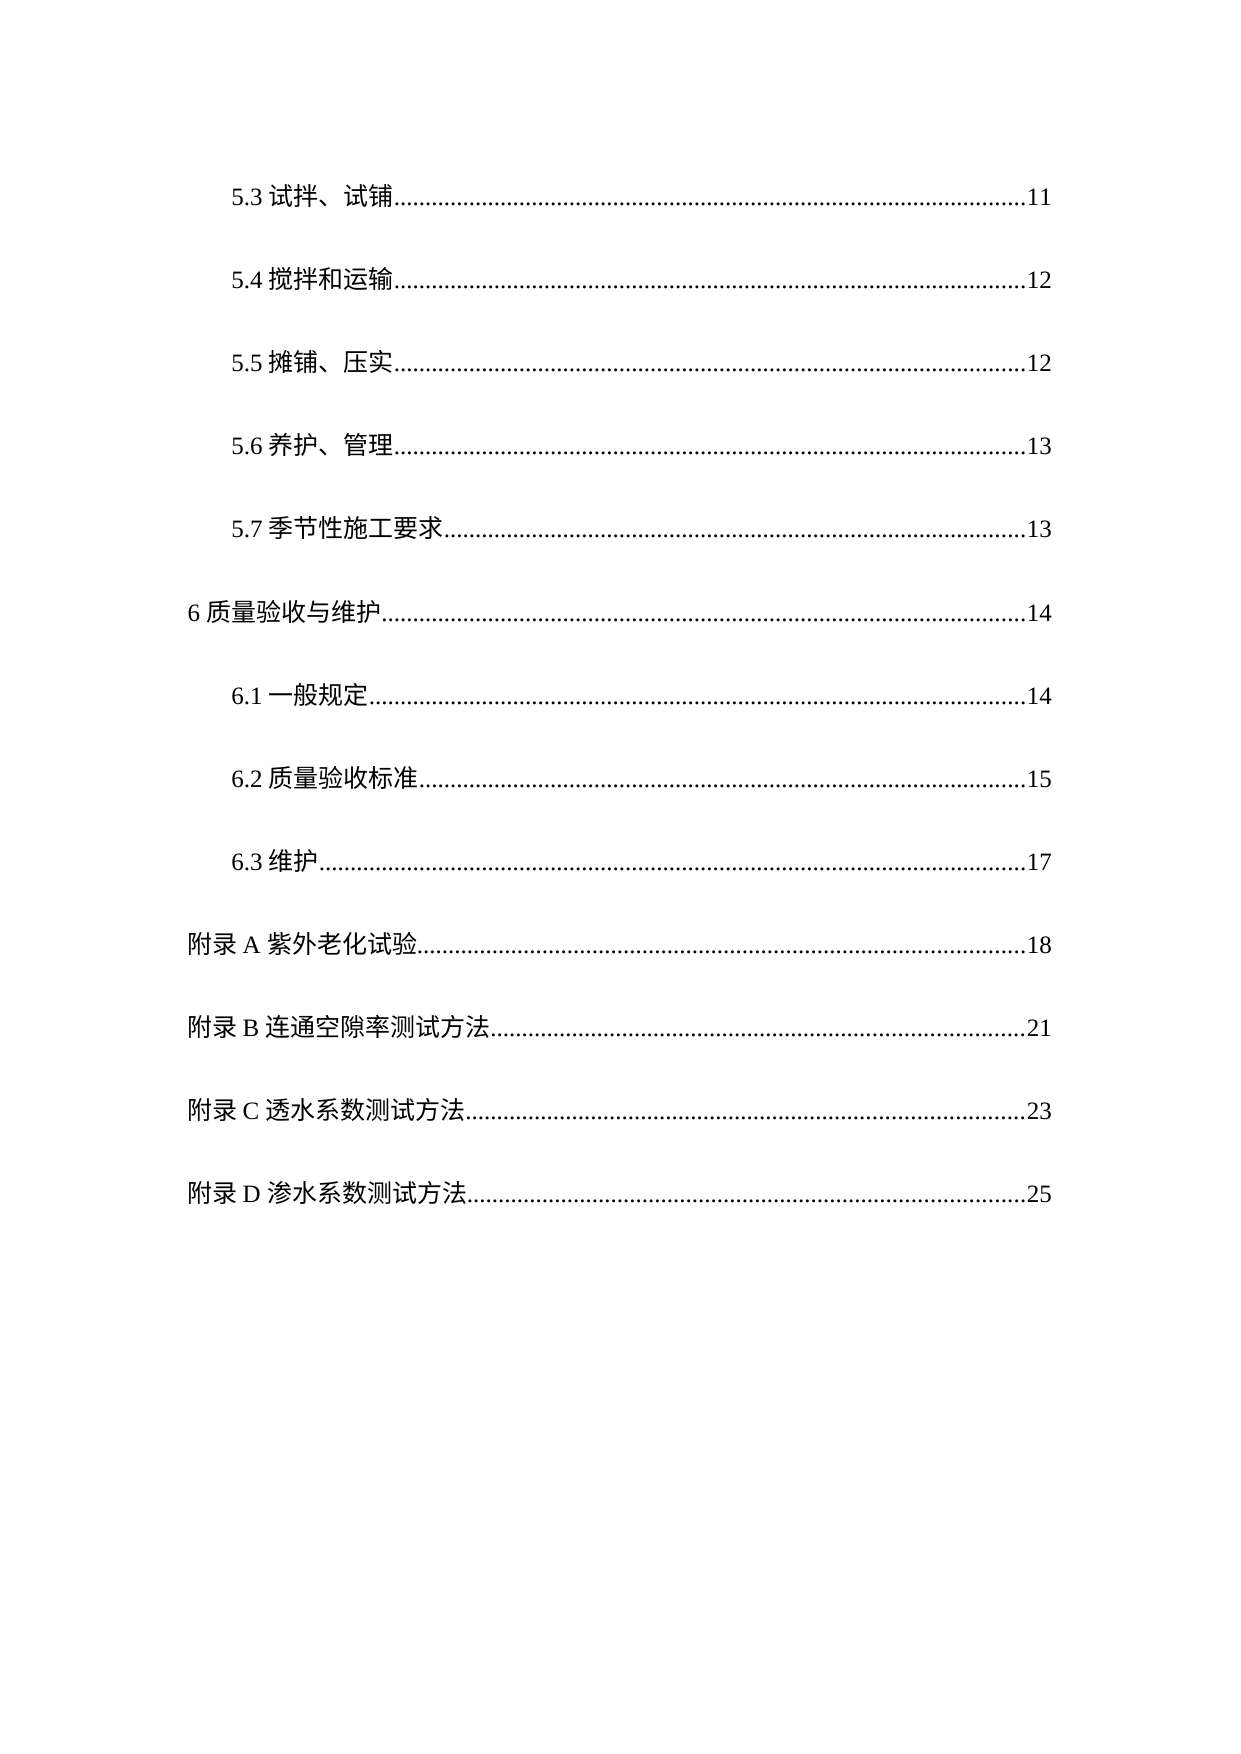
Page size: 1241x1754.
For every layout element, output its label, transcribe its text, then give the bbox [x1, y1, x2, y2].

text 6 质量验收与维护 14 [187, 578, 1053, 643]
text 6.3 维护 17 [231, 827, 1053, 892]
text 附录B 连通空隙率测试方法 21 [187, 993, 1053, 1058]
text 附录C 透水系数测试方法 23 [187, 1076, 1053, 1141]
text 6.1 一般规定 14 [231, 661, 1053, 726]
text 5.3 试拌、试铺 11 [231, 162, 1053, 227]
text 5.7 季节性施工要求 13 [231, 494, 1053, 559]
text 5.4 搅拌和运输 12 [231, 245, 1053, 310]
text 6.2 质量验收标准 15 [231, 744, 1053, 809]
text 附录D 渗水系数测试方法 25 [187, 1159, 1053, 1224]
text 5.5 摊铺、压实 12 [231, 328, 1053, 393]
text 5.6 养护、管理 13 [231, 411, 1053, 476]
text 附录A 紫外老化试验 18 [187, 910, 1053, 975]
